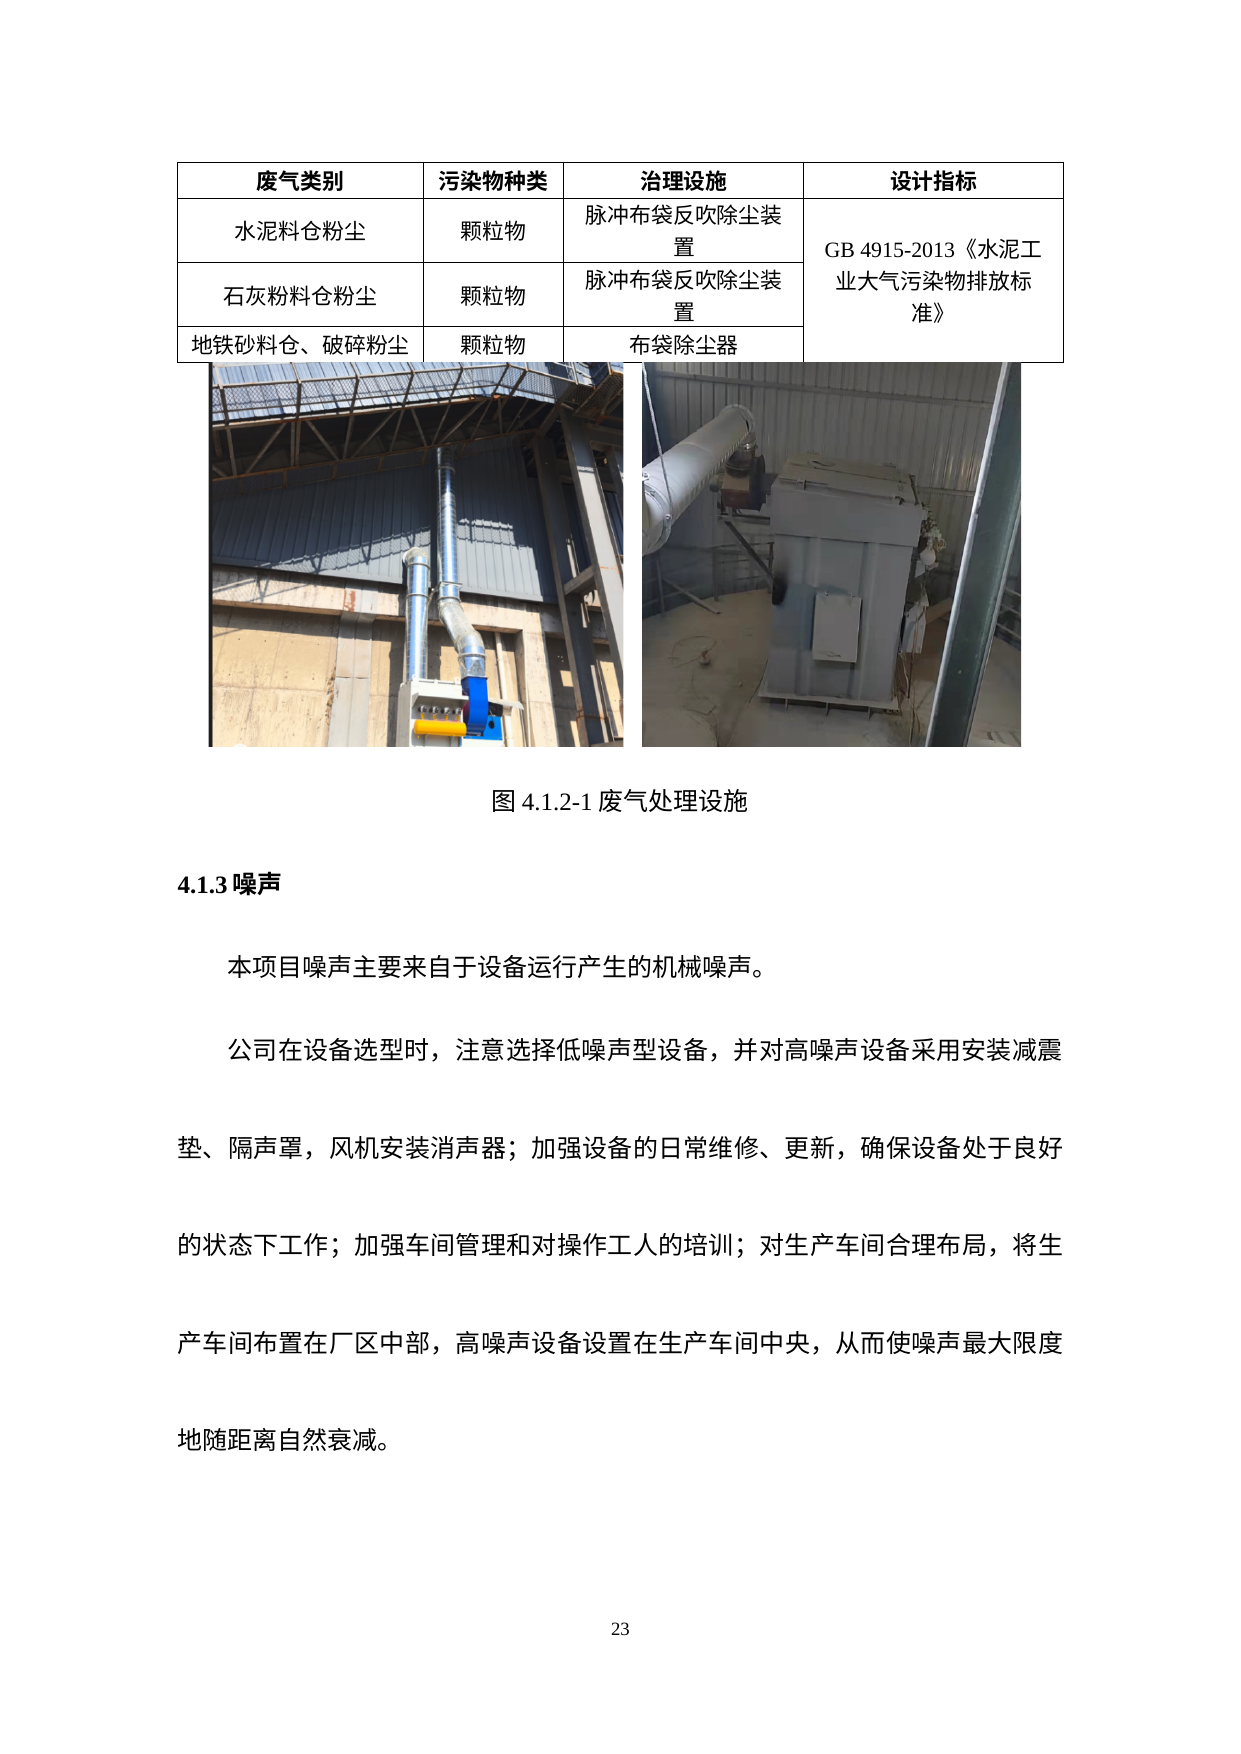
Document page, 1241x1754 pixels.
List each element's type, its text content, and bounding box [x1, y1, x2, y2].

table_cell 脉冲布袋反吹除尘装置 [564, 263, 803, 326]
table_cell 水泥料仓粉尘 [178, 199, 423, 262]
subtitle 4.1.3噪声 [177, 850, 1063, 915]
text 本项目噪声主要来自于设备运行产生的机械噪声。 [177, 933, 1063, 998]
table_header 废气类别 [178, 163, 423, 197]
table_header 污染物种类 [424, 163, 563, 197]
table_cell 颗粒物 [424, 263, 563, 326]
table_cell 石灰粉料仓粉尘 [178, 263, 423, 326]
picture [208, 362, 624, 747]
table_cell 颗粒物 [424, 327, 563, 362]
table_cell 地铁砂料仓、破碎粉尘 [178, 327, 423, 362]
table_header 设计指标 [804, 163, 1063, 197]
text 公司在设备选型时，注意选择低噪声型设备，并对高噪声设备采用安装减震垫、隔声罩，风机安装消声器；加强设备的日常维修、更新，确保设备处于良好的状态下工作；加强车间管理和对操作工人的培训；对生产车间合理布局，将生产车间布置在厂区中部，高噪声设备设置在生产车间中央，从而使噪声最大限度地随距离自然衰减。 [177, 1016, 1063, 1471]
table_cell 脉冲布袋反吹除尘装置 [564, 199, 803, 262]
table_cell 颗粒物 [424, 199, 563, 262]
picture [642, 362, 1022, 747]
table_header 治理设施 [564, 163, 803, 197]
table_cell GB 4915-2013《水泥工业大气污染物排放标准》 [804, 199, 1063, 362]
text 图4.1.2-1 废气处理设施 [177, 767, 1063, 832]
table_cell 布袋除尘器 [564, 327, 803, 362]
